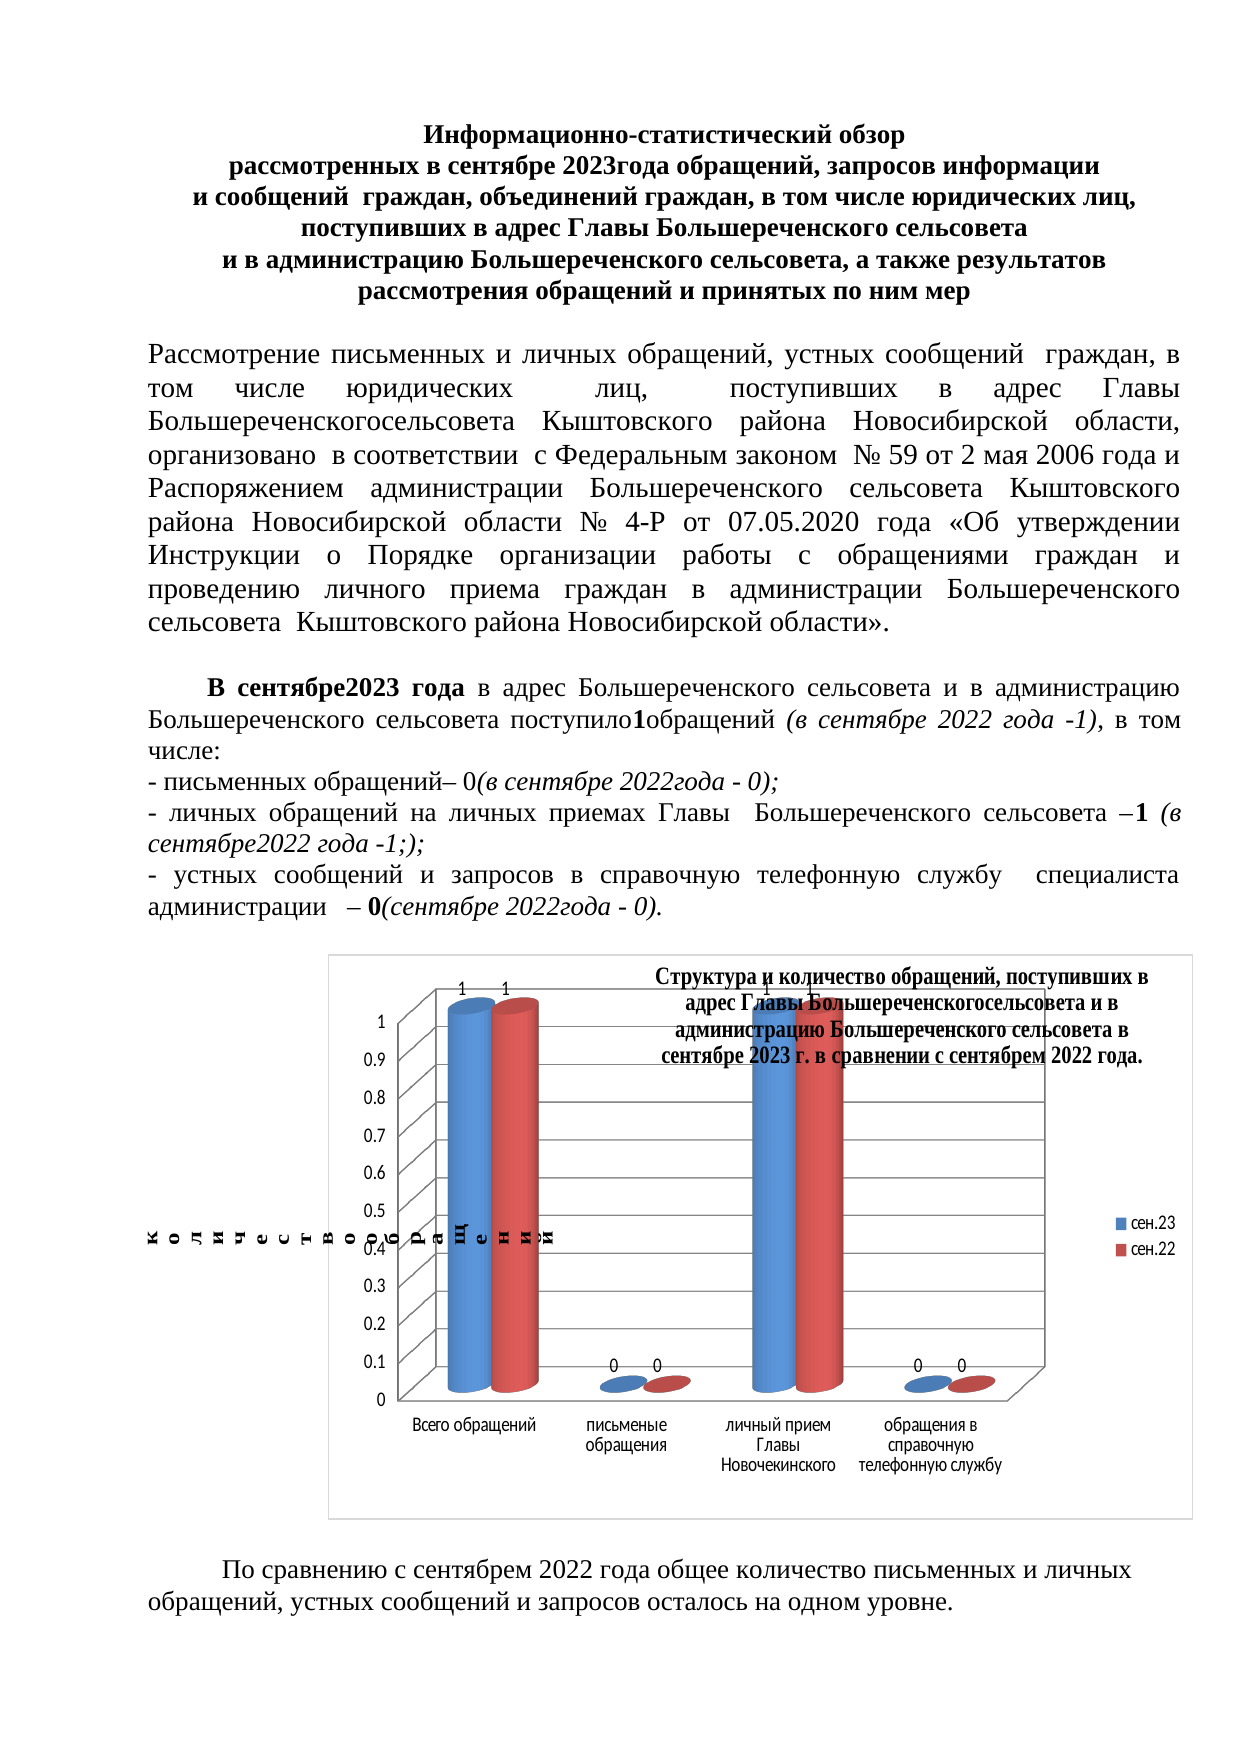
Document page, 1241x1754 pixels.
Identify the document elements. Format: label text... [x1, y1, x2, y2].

text - устных сообщений и запросов в справочную телефонную службу специалиста администрации – 0(сентябре 2022года - 0). [148, 858, 1181, 921]
text рассмотренных в сентябре 2023года обращений, запросов информации [148, 149, 1181, 180]
text - письменных обращений– 0(в сентябре 2022года - 0); [148, 765, 1181, 796]
text В сентябре2023 года в адрес Большереченского сельсовета и в администрацию Большереченского сельсовета поступило1обращений (в сентябре 2022 года -1), в том числе: [148, 672, 1181, 765]
text Информационно-статистический обзор [148, 118, 1181, 149]
text поступивших в адрес Главы Большереченского сельсовета [148, 212, 1181, 243]
text Рассмотрение письменных и личных обращений, устных сообщений граждан, в том числе юридических лиц, поступивших в адрес Главы Большереченскогосельсовета Кыштовского района Новосибирской области, организовано в соответствии с Федеральным законом № 59 от 2 мая 2006 года и Распоряжением администрации Большереченского сельсовета Кыштовского района Новосибирской области № 4-Р от 07.05.2020 года «Об утверждении Инструкции о Порядке организации работы с обращениями граждан и проведению личного приема граждан в администрации Большереченского сельсовета Кыштовского района Новосибирской области». [148, 336, 1181, 638]
text - личных обращений на личных приемах Главы Большереченского сельсовета –1 (в сентябре2022 года -1;); [148, 796, 1181, 858]
text и сообщений граждан, объединений граждан, в том числе юридических лиц, [148, 180, 1181, 212]
text рассмотрения обращений и принятых по ним мер [148, 274, 1181, 305]
text По сравнению с сентябрем 2022 года общее количество письменных и личных обращений, устных сообщений и запросов осталось на одном уровне. [148, 1553, 1181, 1616]
text и в администрацию Большереченского сельсовета, а также результатов [148, 243, 1181, 274]
